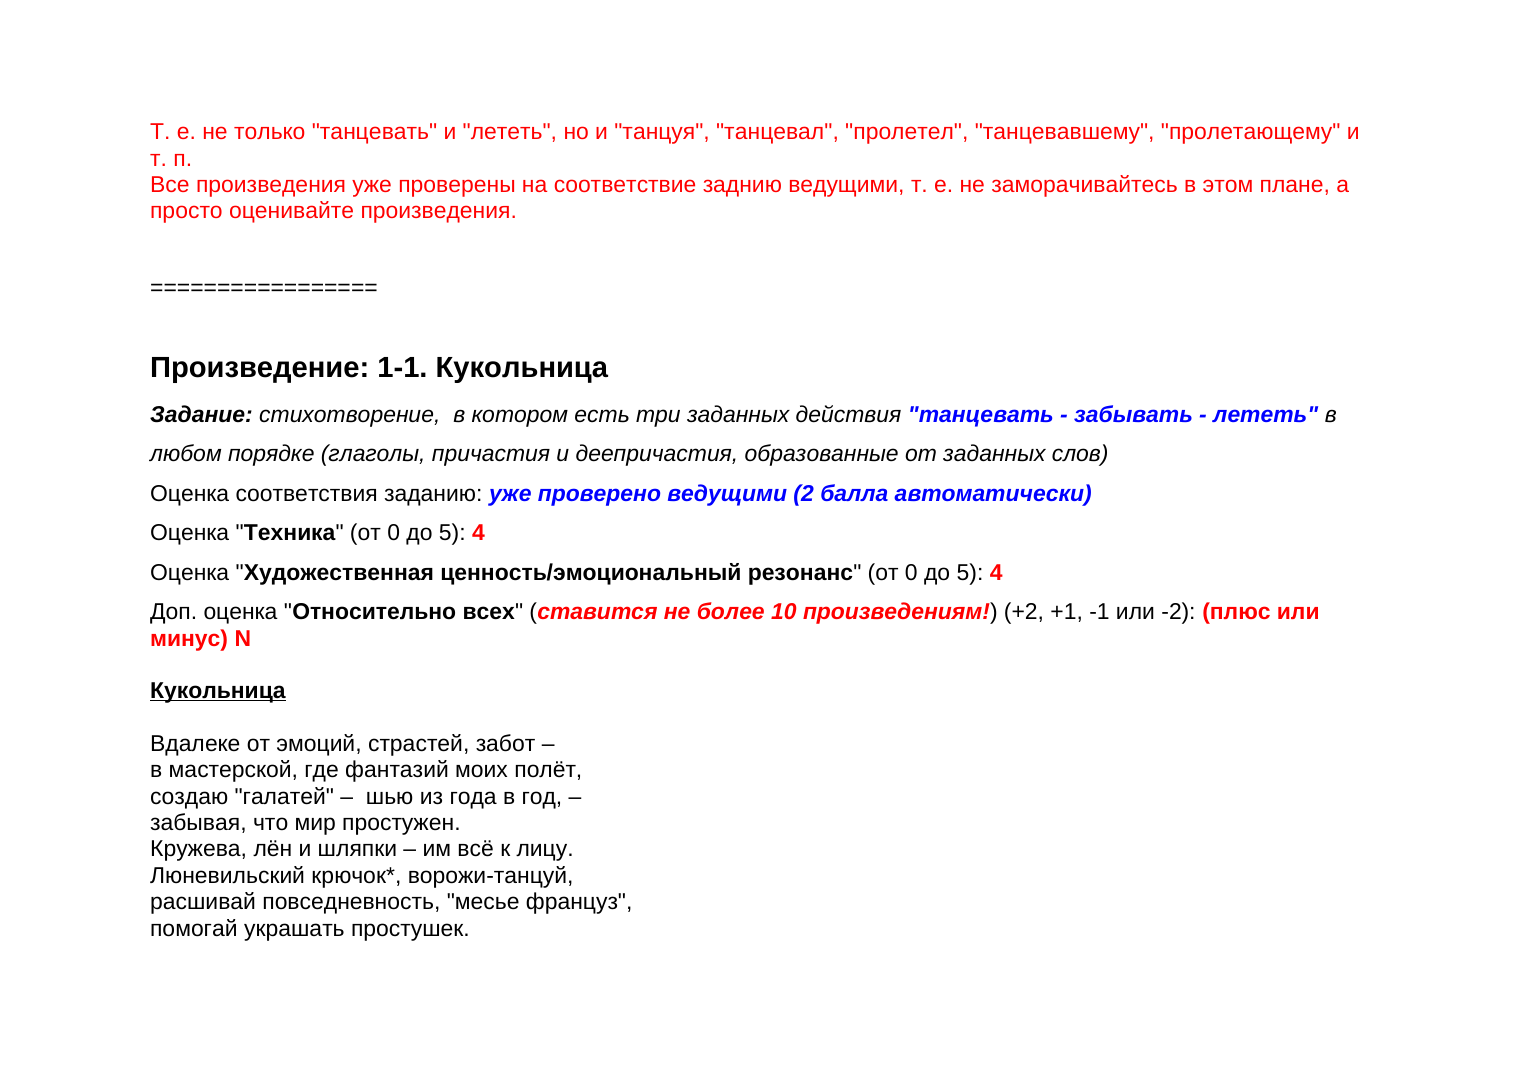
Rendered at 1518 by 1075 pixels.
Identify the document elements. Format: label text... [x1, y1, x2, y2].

text Задание: стихотворение, в котором есть три заданных действия "танцевать - забывать - лететь" в любом порядке (глаголы, причастия и деепричастия, образованные от заданных слов) [150, 401, 1368, 467]
text Люневильский крючок*, ворожи-танцуй, [150, 862, 1368, 888]
text Кружева, лён и шляпки – им всё к лицу. [150, 835, 1368, 862]
text расшивай повседневность, "месье француз", [150, 888, 1368, 914]
text в мастерской, где фантазий моих полёт, [150, 756, 1368, 783]
text Оценка "Художественная ценность/эмоциональный резонанс" (от 0 до 5): 4 [150, 559, 1368, 585]
text Оценка соответствия заданию: уже проверено ведущими (2 балла автоматически) [150, 480, 1368, 506]
text Все произведения уже проверены на соответствие заднию ведущими, т. е. не заморачивайтесь в этом плане, а просто оценивайте произведения. [150, 171, 1368, 223]
text Вдалеке от эмоций, страстей, забот – [150, 730, 1368, 756]
text Т. е. не только "танцевать" и "лететь", но и "танцуя", "танцевал", "пролетел", "танцевавшему", "пролетающему" и т. п. [150, 118, 1368, 171]
text Кукольница [150, 677, 1368, 704]
text Доп. оценка "Относительно всех" (ставится не более 10 произведениям!) (+2, +1, -1 или -2): (плюс или минус) N [150, 598, 1368, 651]
text создаю "галатей" – шью из года в год, – [150, 783, 1368, 809]
text Оценка "Техника" (от 0 до 5): 4 [150, 519, 1368, 546]
text помогай украшать простушек. [150, 914, 1368, 941]
text ================= [150, 274, 1368, 300]
text Произведение: 1-1. Кукольница [150, 351, 1368, 384]
text забывая, что мир простужен. [150, 809, 1368, 835]
